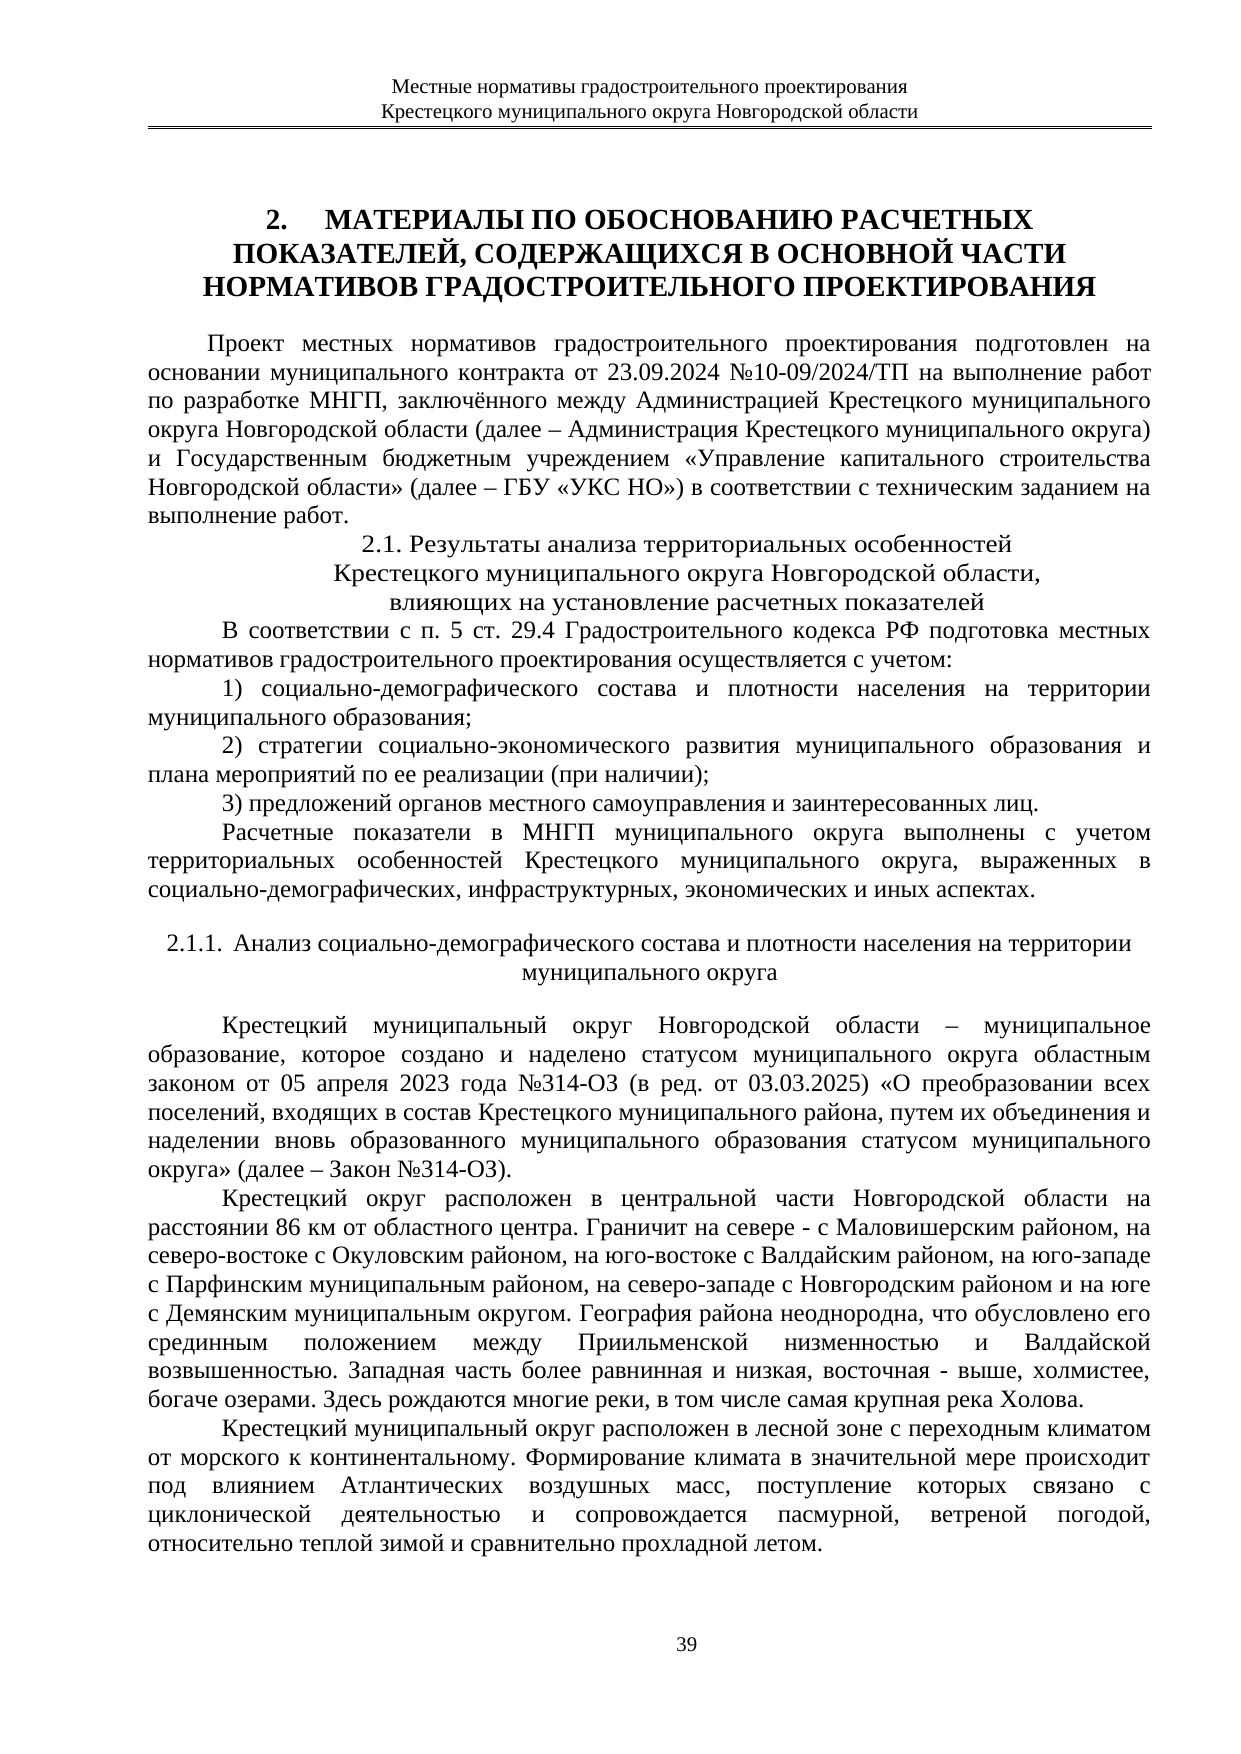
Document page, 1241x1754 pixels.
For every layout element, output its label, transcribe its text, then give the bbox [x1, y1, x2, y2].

text Крестецкого муниципального округа Новгородской области, [148, 558, 1152, 587]
text Расчетные показатели в МНГП муниципального округа выполнены с учетом территориальных особенностей Крестецкого муниципального округа, выраженных в социально-демографических, инфраструктурных, экономических и иных аспектах. [148, 817, 1152, 903]
text Крестецкий муниципальный округ расположен в лесной зоне с переходным климатом от морского к континентальному. Формирование климата в значительной мере происходит под влиянием Атлантических воздушных масс, поступление которых связано с циклонической деятельностью и сопровождается пасмурной, ветреной погодой, относительно теплой зимой и сравнительно прохладной летом. [148, 1413, 1152, 1557]
list Проект местных нормативов градостроительного проектирования подготовлен на основании муниципального контракта от 23.09.2024 №10-09/2024/ТП на выполнение работ по разработке МНГП, заключённого между Администрацией Крестецкого муниципального округа Новгородской области (далее – Администрация Крестецкого муниципального округа) и Государственным бюджетным учреждением «Управление капитального строительства Новгородской области» (далее – ГБУ «УКС НО») в соответствии с техническим заданием на выполнение работ. [148, 328, 1152, 529]
text 2) стратегии социально-экономического развития муниципального образования и плана мероприятий по ее реализации (при наличии); [148, 730, 1152, 788]
text 2.1. Результаты анализа территориальных особенностей [148, 529, 1152, 558]
text 3) предложений органов местного самоуправления и заинтересованных лиц. [148, 788, 1152, 817]
text 1) социально-демографического состава и плотности населения на территории муниципального образования; [148, 673, 1152, 730]
text влияющих на установление расчетных показателей [148, 587, 1152, 615]
text Крестецкий муниципальный округ Новгородской области – муниципальное образование, которое создано и наделено статусом муниципального округа областным законом от 05 апреля 2023 года №314-ОЗ (в ред. от 03.03.2025) «О преобразовании всех поселений, входящих в состав Крестецкого муниципального района, путем их объединения и наделении вновь образованного муниципального образования статусом муниципального округа» (далее – Закон №314-ОЗ). [148, 1010, 1152, 1183]
subtitle Анализ социально-демографического состава и плотности населения на территории муниципального округа [147, 928, 1152, 985]
text В соответствии с п. 5 ст. 29.4 Градостроительного кодекса РФ подготовка местных нормативов градостроительного проектирования осуществляется с учетом: [148, 615, 1152, 673]
text Крестецкий округ расположен в центральной части Новгородской области на расстоянии 86 км от областного центра. Граничит на севере - с Маловишерским районом, на северо-востоке с Окуловским районом, на юго-востоке с Валдайским районом, на юго-западе с Парфинским муниципальным районом, на северо-западе с Новгородским районом и на юге с Демянским муниципальным округом. География района неоднородна, что обусловлено его срединным положением между Приильменской низменностью и Валдайской возвышенностью. Западная часть более равнинная и низкая, восточная - выше, холмистее, богаче озерами. Здесь рождаются многие реки, в том числе самая крупная река Холова. [148, 1183, 1152, 1413]
subtitle Материалы по обоснованию расчетных показателей, содержащихся в основной части НОРМАТИВОВ ГРАДОСТРОИТЕЛЬНОГО ПРОЕКТИРОВАНИЯ [148, 202, 1152, 303]
